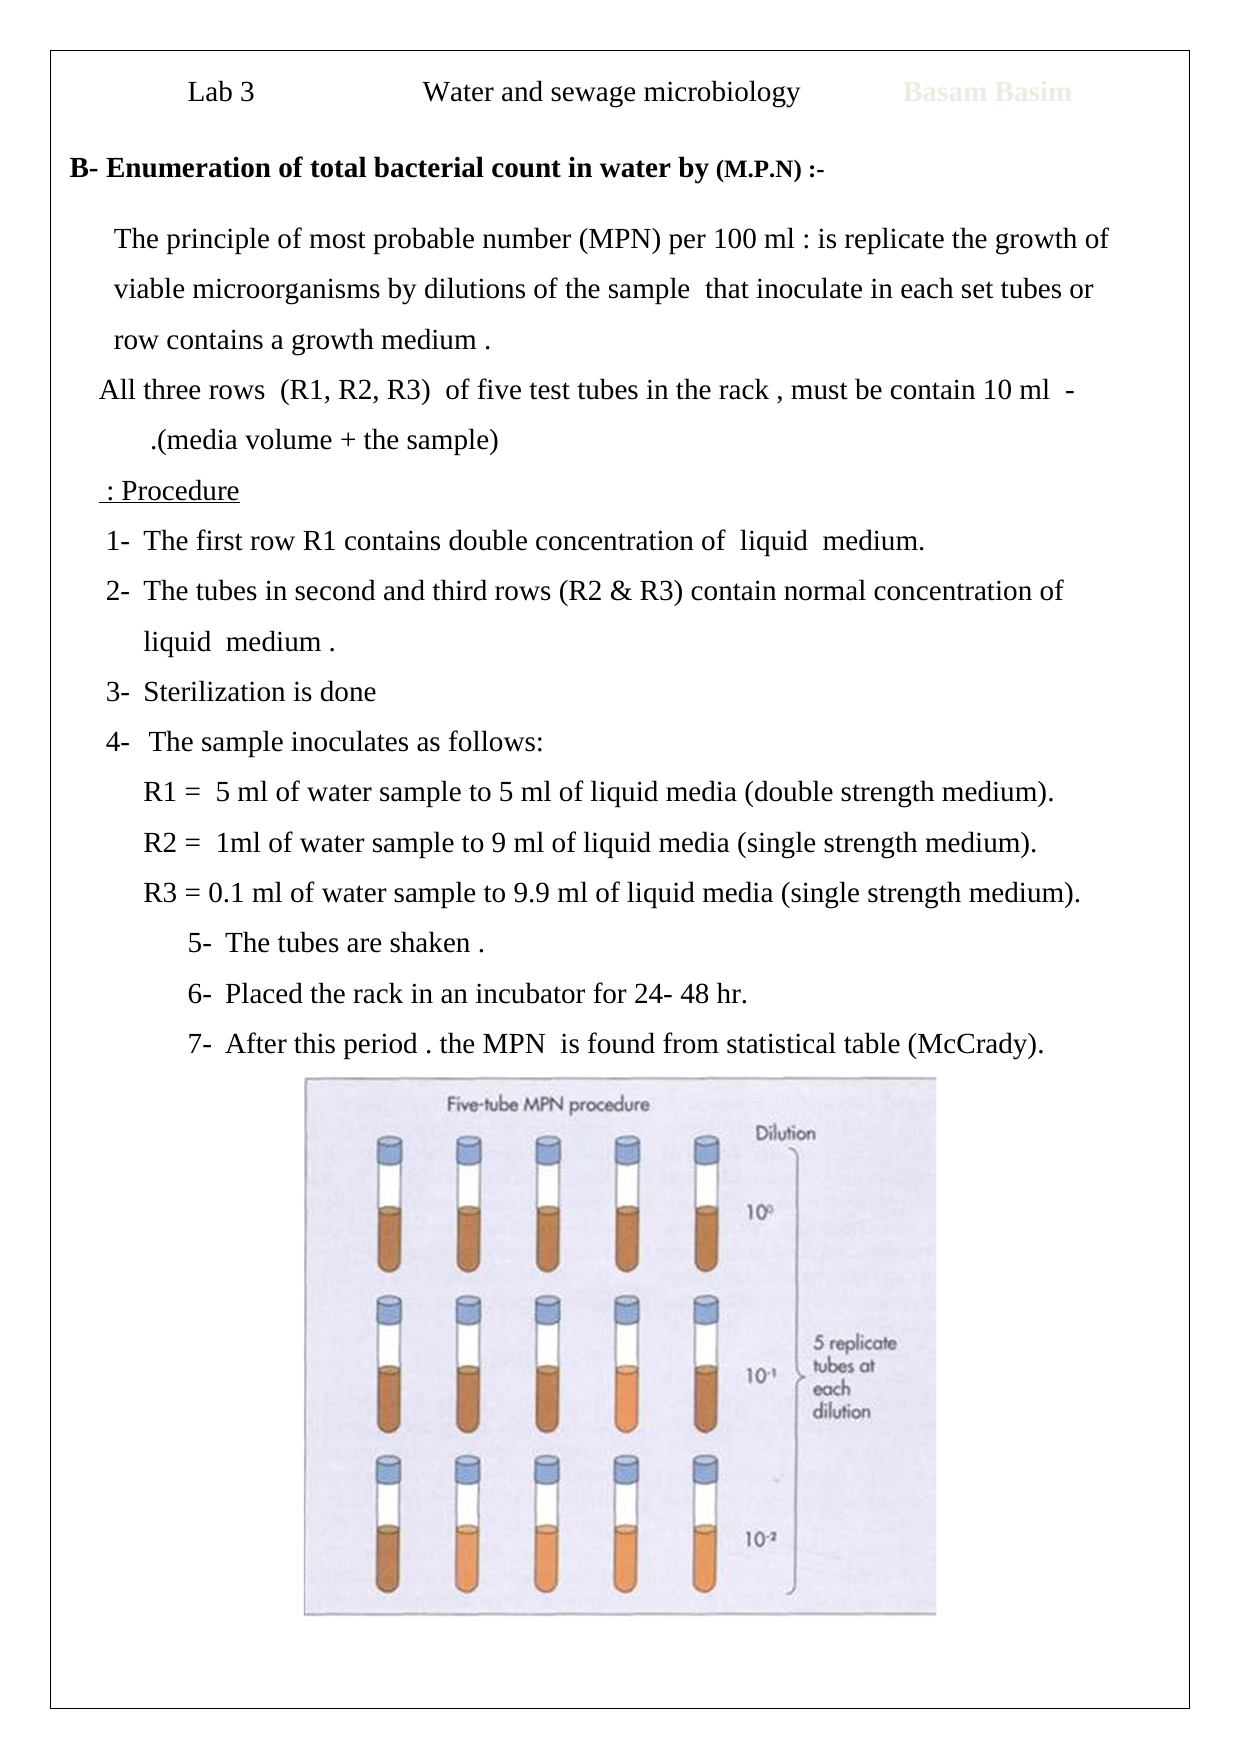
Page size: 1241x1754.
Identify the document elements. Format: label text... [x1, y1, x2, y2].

list Placed the rack in an incubator for 24- 48 hr. [187, 976, 1118, 1009]
list The tubes in second and third rows (R2 & R3) contain normal concentration of liquid medium . [106, 573, 1118, 657]
list Sterilization is done [106, 674, 1118, 707]
list R1 = 5 ml of water sample to 5 ml of liquid media (double strength medium). [143, 774, 1118, 808]
list The sample inoculates as follows: [106, 724, 1118, 758]
list The tubes are shaken . [187, 926, 1118, 959]
list R3 = 0.1 ml of water sample to 9.9 ml of liquid media (single strength medium). [143, 875, 1118, 909]
list The first row R1 contains double concentration of liquid medium. [106, 523, 1118, 557]
picture [303, 1076, 937, 1621]
list After this period . the MPN is found from statistical table (McCrady). [187, 1026, 1118, 1060]
list Procedure : [99, 473, 1127, 506]
list R2 = 1ml of water sample to 9 ml of liquid media (single strength medium). [143, 825, 1118, 858]
list - All three rows (R1, R2, R3) of five test tubes in the rack , must be contain 10 ml (media volume + the sample). [99, 372, 1127, 456]
list The principle of most probable number (MPN) per 100 ml : is replicate the growth of viable microorganisms by dilutions of the sample that inoculate in each set tubes or row contains a growth medium . [114, 221, 1118, 355]
text B- Enumeration of total bacterial count in water by (M.P.N) :- [69, 150, 1177, 183]
